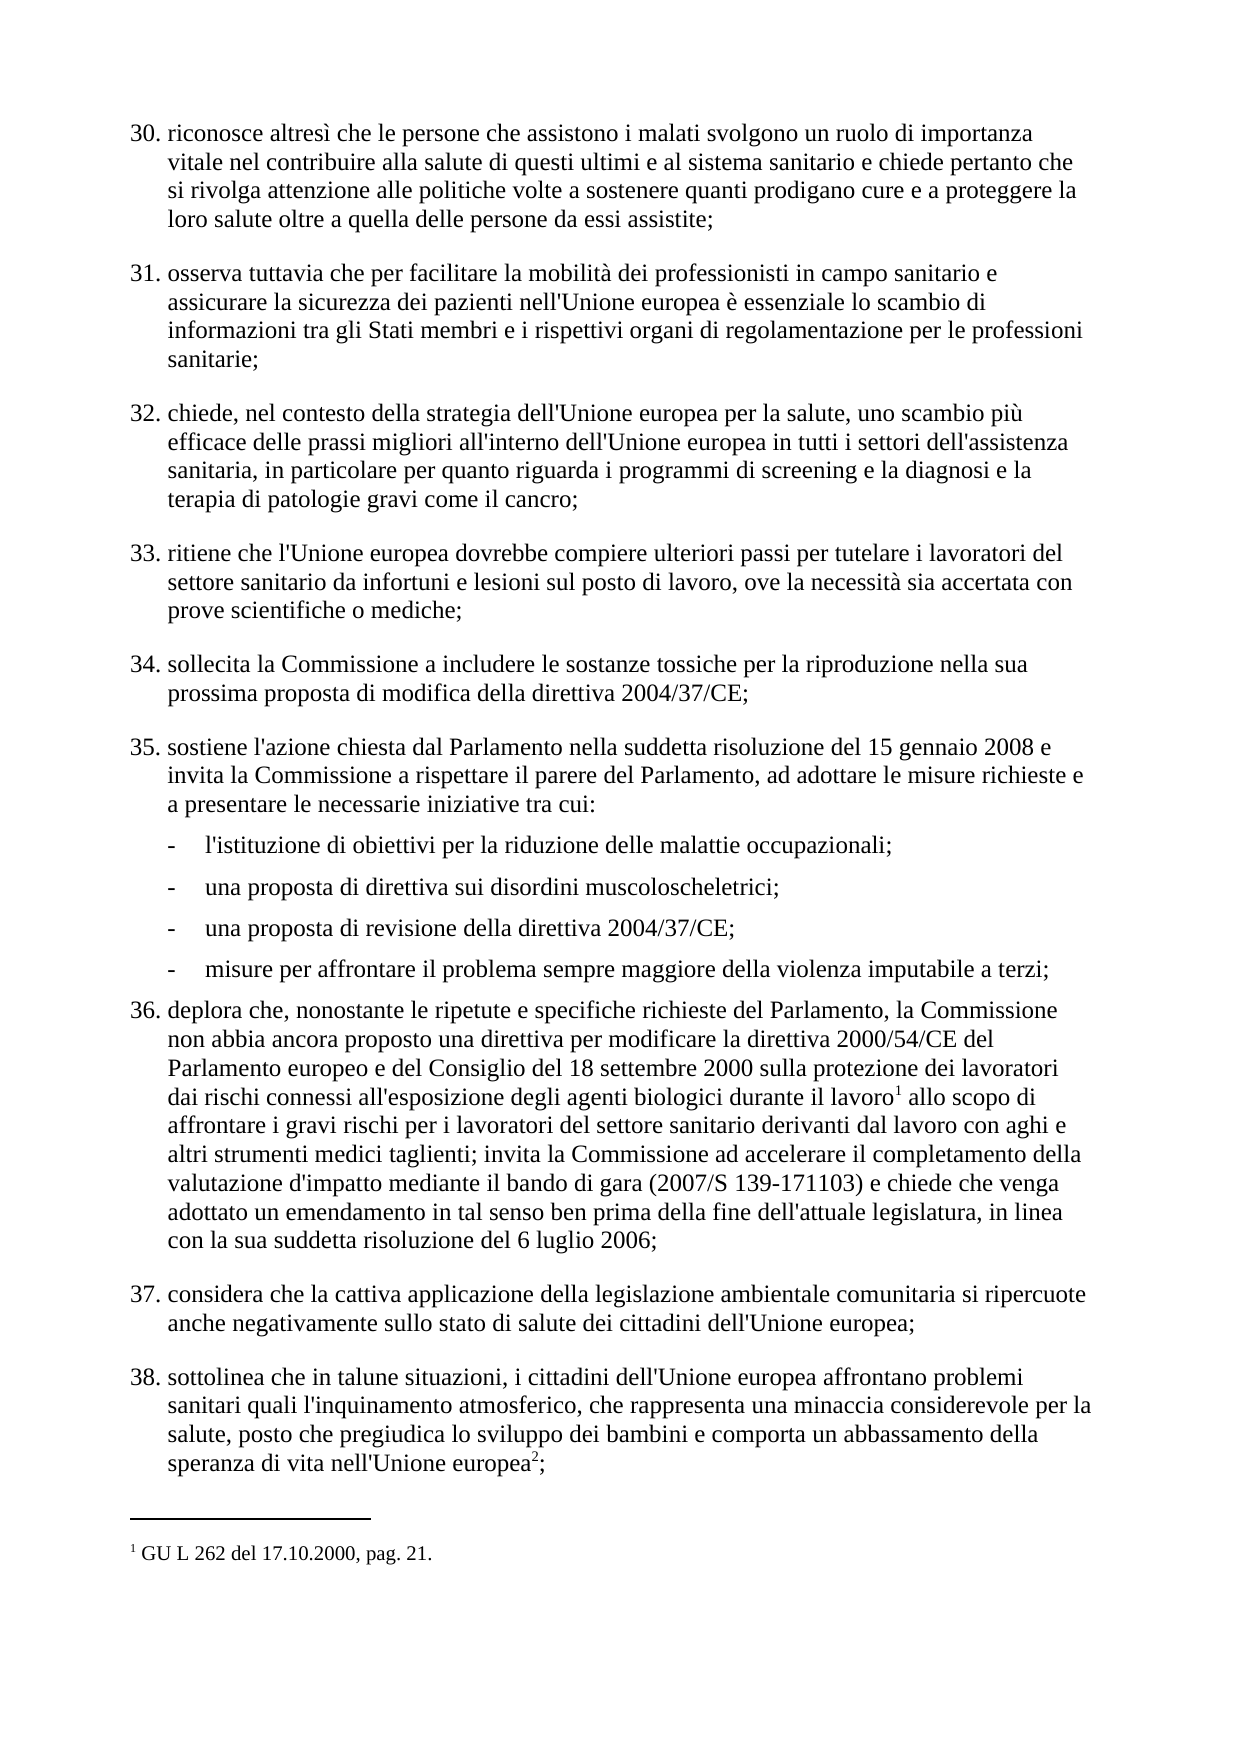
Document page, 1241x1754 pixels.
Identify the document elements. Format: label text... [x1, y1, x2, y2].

text - una proposta di direttiva sui disordini muscoloscheletrici; [167, 872, 1092, 901]
text 38. sottolinea che in talune situazioni, i cittadini dell'Unione europea affrontano problemi sanitari quali l'inquinamento atmosferico, che rappresenta una minaccia considerevole per la salute, posto che pregiudica lo sviluppo dei bambini e comporta un abbassamento della speranza di vita nell'Unione europea; [130, 1362, 1092, 1477]
text 32. chiede, nel contesto della strategia dell'Unione europea per la salute, uno scambio più efficace delle prassi migliori all'interno dell'Unione europea in tutti i settori dell'assistenza sanitaria, in particolare per quanto riguarda i programmi di screening e la diagnosi e la terapia di patologie gravi come il cancro; [130, 398, 1092, 513]
text 30. riconosce altresì che le persone che assistono i malati svolgono un ruolo di importanza vitale nel contribuire alla salute di questi ultimi e al sistema sanitario e chiede pertanto che si rivolga attenzione alle politiche volte a sostenere quanti prodigano cure e a proteggere la loro salute oltre a quella delle persone da essi assistite; [130, 118, 1092, 233]
text 36. deplora che, nonostante le ripetute e specifiche richieste del Parlamento, la Commissione non abbia ancora proposto una direttiva per modificare la direttiva 2000/54/CE del Parlamento europeo e del Consiglio del 18 settembre 2000 sulla protezione dei lavoratori dai rischi connessi all'esposizione degli agenti biologici durante il lavoro allo scopo di affrontare i gravi rischi per i lavoratori del settore sanitario derivanti dal lavoro con aghi e altri strumenti medici taglienti; invita la Commissione ad accelerare il completamento della valutazione d'impatto mediante il bando di gara (2007/S 139-171103) e chiede che venga adottato un emendamento in tal senso ben prima della fine dell'attuale legislatura, in linea con la sua suddetta risoluzione del 6 luglio 2006; [130, 996, 1092, 1254]
text - misure per affrontare il problema sempre maggiore della violenza imputabile a terzi; [167, 954, 1092, 983]
text 33. ritiene che l'Unione europea dovrebbe compiere ulteriori passi per tutelare i lavoratori del settore sanitario da infortuni e lesioni sul posto di lavoro, ove la necessità sia accertata con prove scientifiche o mediche; [130, 538, 1092, 624]
text - l'istituzione di obiettivi per la riduzione delle malattie occupazionali; [167, 831, 1092, 859]
text 35. sostiene l'azione chiesta dal Parlamento nella suddetta risoluzione del 15 gennaio 2008 e invita la Commissione a rispettare il parere del Parlamento, ad adottare le misure richieste e a presentare le necessarie iniziative tra cui: [129, 732, 1092, 818]
text 34. sollecita la Commissione a includere le sostanze tossiche per la riproduzione nella sua prossima proposta di modifica della direttiva 2004/37/CE; [130, 649, 1092, 707]
text - una proposta di revisione della direttiva 2004/37/CE; [167, 913, 1092, 942]
text 37. considera che la cattiva applicazione della legislazione ambientale comunitaria si ripercuote anche negativamente sullo stato di salute dei cittadini dell'Unione europea; [130, 1279, 1092, 1337]
text 31. osserva tuttavia che per facilitare la mobilità dei professionisti in campo sanitario e assicurare la sicurezza dei pazienti nell'Unione europea è essenziale lo scambio di informazioni tra gli Stati membri e i rispettivi organi di regolamentazione per le professioni sanitarie; [130, 258, 1092, 373]
